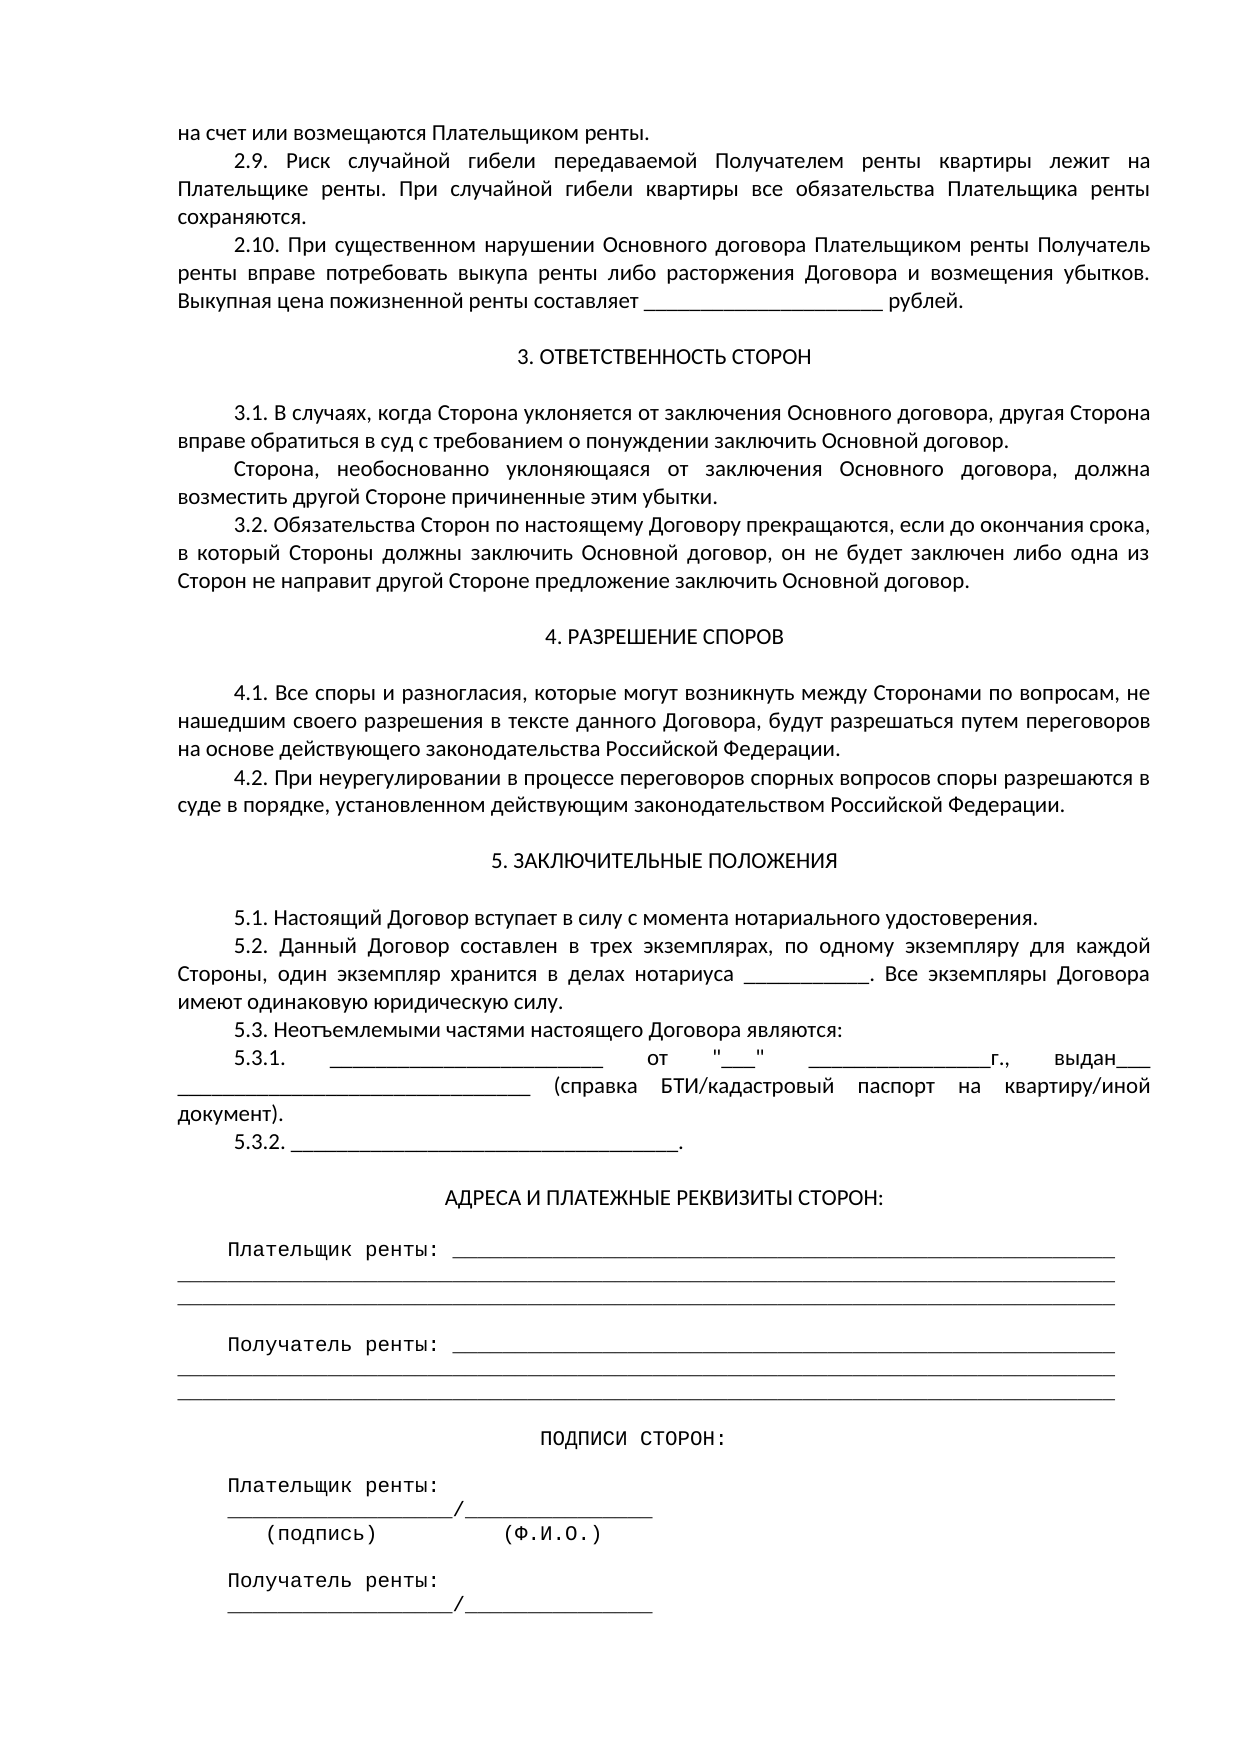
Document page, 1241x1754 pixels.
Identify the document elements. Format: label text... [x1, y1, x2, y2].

text АДРЕСА И ПЛАТЕЖНЫЕ РЕКВИЗИТЫ СТОРОН: [177, 1183, 1152, 1211]
text __________________/_______________ [177, 1499, 1152, 1523]
text ПОДПИСИ СТОРОН: [177, 1428, 1152, 1452]
text 2.10. При существенном нарушении Основного договора Плательщиком ренты Получатель ренты вправе потребовать выкупа ренты либо расторжения Договора и возмещения убытков. Выкупная цена пожизненной ренты составляет _____________________ рублей. [177, 230, 1152, 314]
text 4. РАЗРЕШЕНИЕ СПОРОВ [177, 622, 1152, 651]
text __________________/_______________ [177, 1594, 1152, 1617]
text 2.9. Риск случайной гибели передаваемой Получателем ренты квартиры лежит на Плательщике ренты. При случайной гибели квартиры все обязательства Плательщика ренты сохраняются. [177, 146, 1152, 230]
text Плательщик ренты: _____________________________________________________ [177, 1239, 1152, 1263]
text 5. ЗАКЛЮЧИТЕЛЬНЫЕ ПОЛОЖЕНИЯ [177, 847, 1152, 875]
text ___________________________________________________________________________ [177, 1357, 1152, 1381]
text (подпись) (Ф.И.О.) [177, 1523, 1152, 1546]
text 3.1. В случаях, когда Сторона уклоняется от заключения Основного договора, другая Сторона вправе обратиться в суд с требованием о понуждении заключить Основной договор. [177, 398, 1152, 454]
text ___________________________________________________________________________ [177, 1263, 1152, 1286]
text 4.1. Все споры и разногласия, которые могут возникнуть между Сторонами по вопросам, не нашедшим своего разрешения в тексте данного Договора, будут разрешаться путем переговоров на основе действующего законодательства Российской Федерации. [177, 678, 1152, 763]
text 3.2. Обязательства Сторон по настоящему Договору прекращаются, если до окончания срока, в который Стороны должны заключить Основной договор, он не будет заключен либо одна из Сторон не направит другой Стороне предложение заключить Основной договор. [177, 510, 1152, 594]
text 5.2. Данный Договор составлен в трех экземплярах, по одному экземпляру для каждой Стороны, один экземпляр хранится в делах нотариуса ___________. Все экземпляры Договора имеют одинаковую юридическую силу. [177, 931, 1152, 1015]
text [177, 118, 1152, 146]
text 5.3. Неотъемлемыми частями настоящего Договора являются: [177, 1015, 1152, 1043]
text 3. ОТВЕТСТВЕННОСТЬ СТОРОН [177, 342, 1152, 370]
text 5.3.1. ________________________ от "___" ________________г., выдан___ _______________________________ (справка БТИ/кадастровый паспорт на квартиру/иной документ). [177, 1043, 1152, 1127]
text 5.1. Настоящий Договор вступает в силу с момента нотариального удостоверения. [177, 903, 1152, 931]
text ___________________________________________________________________________ [177, 1286, 1152, 1310]
text 5.3.2. __________________________________. [177, 1127, 1152, 1155]
text Получатель ренты: [177, 1570, 1152, 1594]
text 4.2. При неурегулировании в процессе переговоров спорных вопросов споры разрешаются в суде в порядке, установленном действующим законодательством Российской Федерации. [177, 763, 1152, 819]
text Сторона, необоснованно уклоняющаяся от заключения Основного договора, должна возместить другой Стороне причиненные этим убытки. [177, 454, 1152, 510]
text Плательщик ренты: [177, 1475, 1152, 1499]
text Получатель ренты: _____________________________________________________ [177, 1333, 1152, 1357]
text ___________________________________________________________________________ [177, 1381, 1152, 1404]
